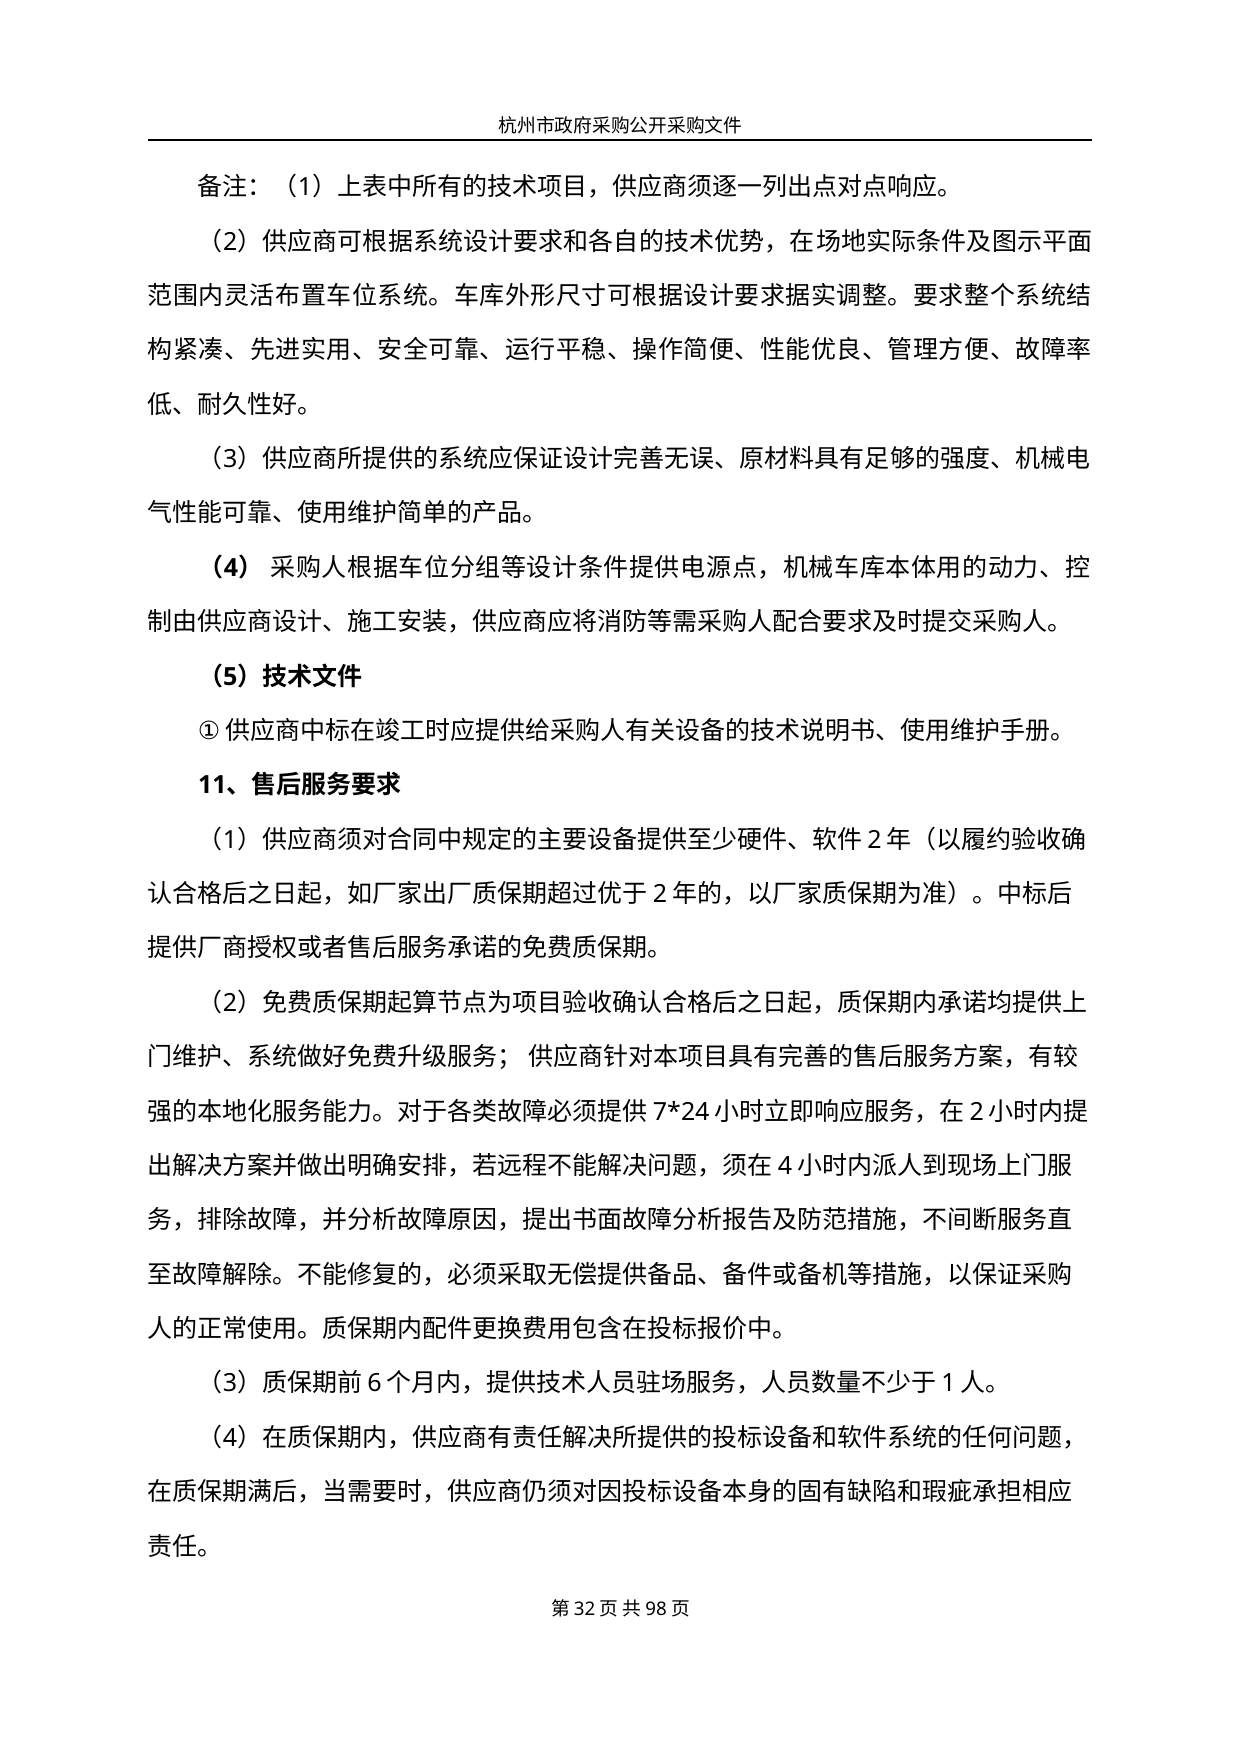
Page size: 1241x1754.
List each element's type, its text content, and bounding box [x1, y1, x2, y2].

text （4）在质保期内，供应商有责任解决所提供的投标设备和软件系统的任何问题，在质保期满后，当需要时，供应商仍须对因投标设备本身的固有缺陷和瑕疵承担相应责任。 [148, 1417, 1092, 1562]
text 备注：（1）上表中所有的技术项目，供应商须逐一列出点对点响应。 [148, 167, 1092, 203]
text （3）供应商所提供的系统应保证设计完善无误、原材料具有足够的强度、机械电气性能可靠、使用维护简单的产品。 [148, 438, 1092, 529]
text ①供应商中标在竣工时应提供给采购人有关设备的技术说明书、使用维护手册。 [148, 710, 1092, 747]
text （3）质保期前6个月内，提供技术人员驻场服务，人员数量不少于1人。 [148, 1363, 1092, 1399]
text （4） 采购人根据车位分组等设计条件提供电源点，机械车库本体用的动力、控制由供应商设计、施工安装，供应商应将消防等需采购人配合要求及时提交采购人。 [148, 547, 1092, 638]
text （2）供应商可根据系统设计要求和各自的技术优势，在场地实际条件及图示平面范围内灵活布置车位系统。车库外形尺寸可根据设计要求据实调整。要求整个系统结构紧凑、先进实用、安全可靠、运行平稳、操作简便、性能优良、管理方便、故障率低、耐久性好。 [148, 221, 1092, 420]
text （5）技术文件 [148, 656, 1092, 692]
text 11、售后服务要求 [148, 765, 1092, 801]
text （1）供应商须对合同中规定的主要设备提供至少硬件、软件2年（以履约验收确认合格后之日起，如厂家出厂质保期超过优于2年的，以厂家质保期为准）。中标后提供厂商授权或者售后服务承诺的免费质保期。 [148, 819, 1092, 964]
text （2）免费质保期起算节点为项目验收确认合格后之日起，质保期内承诺均提供上门维护、系统做好免费升级服务； 供应商针对本项目具有完善的售后服务方案，有较强的本地化服务能力。对于各类故障必须提供7*24小时立即响应服务，在2小时内提出解决方案并做出明确安排，若远程不能解决问题，须在4小时内派人到现场上门服务，排除故障，并分析故障原因，提出书面故障分析报告及防范措施，不间断服务直至故障解除。不能修复的，必须采取无偿提供备品、备件或备机等措施，以保证采购人的正常使用。质保期内配件更换费用包含在投标报价中。 [148, 982, 1092, 1345]
